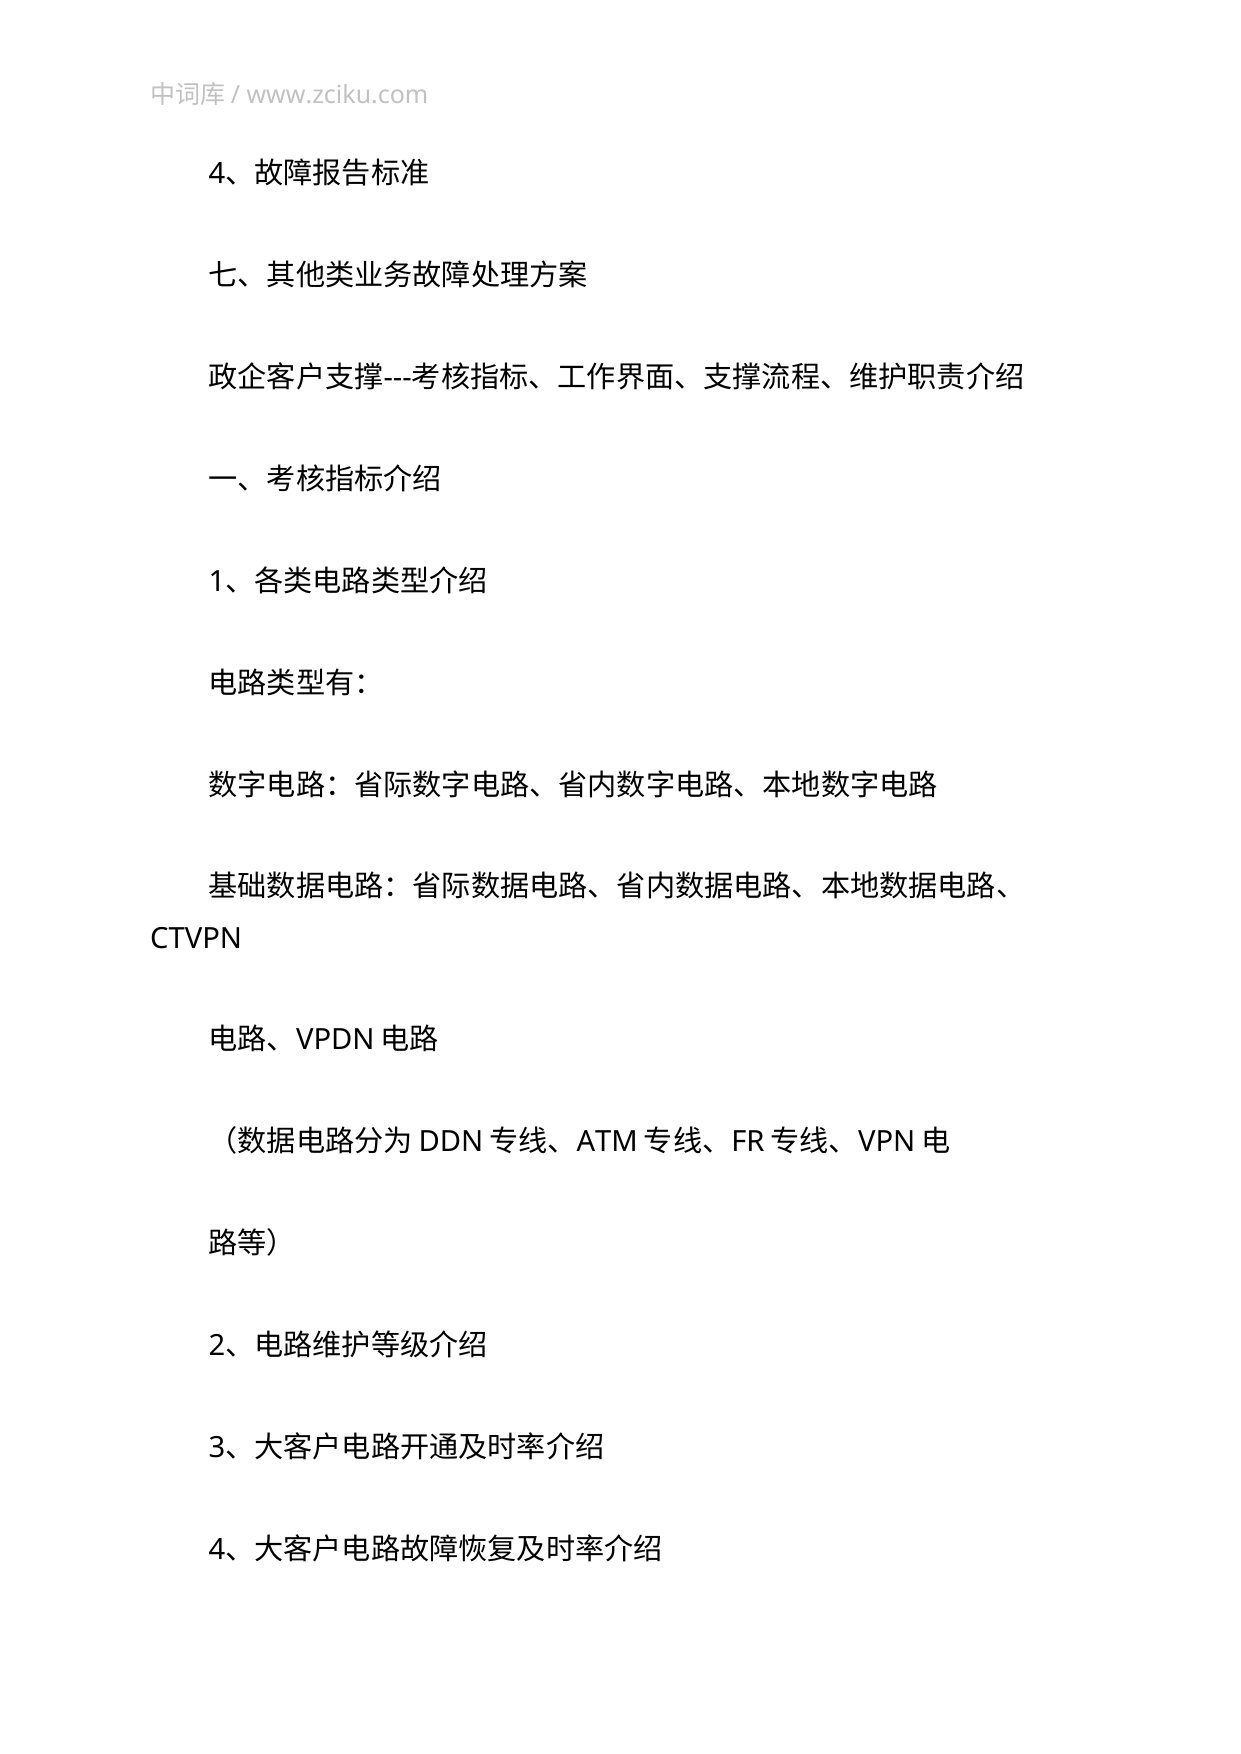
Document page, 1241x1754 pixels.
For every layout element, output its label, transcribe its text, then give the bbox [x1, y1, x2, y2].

text 数字电路：省际数字电路、省内数字电路、本地数字电路 [150, 761, 1090, 803]
text 2、电路维护等级介绍 [150, 1321, 1090, 1364]
text 基础数据电路：省际数据电路、省内数据电路、本地数据电路、CTVPN [150, 863, 1090, 957]
text 政企客户支撑---考核指标、工作界面、支撑流程、维护职责介绍 [150, 354, 1090, 396]
text 4、大客户电路故障恢复及时率介绍 [150, 1525, 1090, 1568]
text 电路、VPDN电路 [150, 1016, 1090, 1058]
text 3、大客户电路开通及时率介绍 [150, 1423, 1090, 1466]
text 4、故障报告标准 [150, 150, 1090, 192]
text 七、其他类业务故障处理方案 [150, 252, 1090, 294]
text （数据电路分为DDN专线、ATM专线、FR专线、VPN电 [150, 1118, 1090, 1160]
text 路等） [150, 1219, 1090, 1262]
text 一、考核指标介绍 [150, 456, 1090, 498]
text 1、各类电路类型介绍 [150, 557, 1090, 600]
text 电路类型有： [150, 659, 1090, 702]
